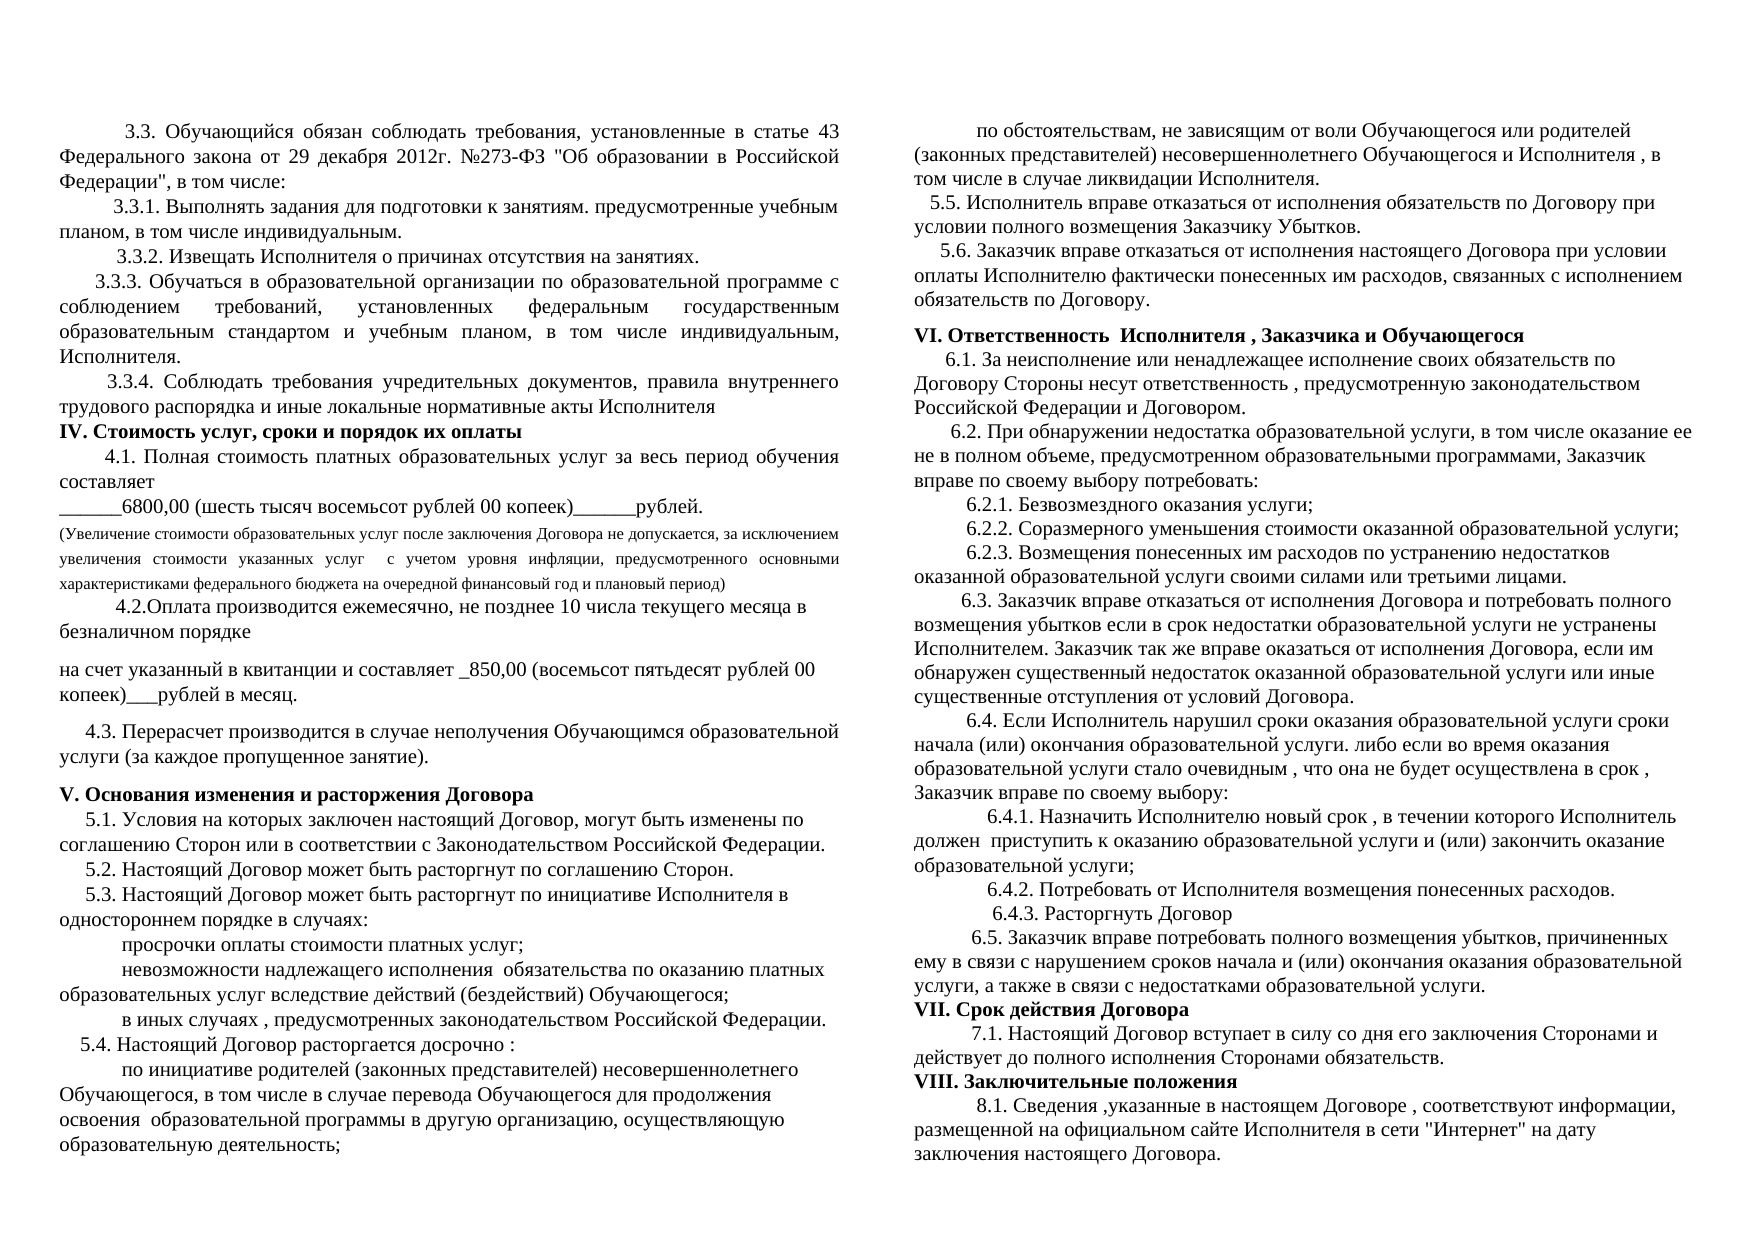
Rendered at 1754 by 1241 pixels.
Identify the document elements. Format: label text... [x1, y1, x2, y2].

text 5.6. Заказчик вправе отказаться от исполнения настоящего Договора при условии оплаты Исполнителю фактически понесенных им расходов, связанных с исполнением обязательств по Договору. [914, 238, 1695, 311]
text 6.1. За неисполнение или ненадлежащее исполнение своих обязательств по Договору Стороны несут ответственность , предусмотренную законодательством Российской Федерации и Договором. [914, 347, 1695, 419]
text 3.3.1. Выполнять задания для подготовки к занятиям. предусмотренные учебным планом, в том числе индивидуальным. [59, 193, 840, 243]
text 6.2.3. Возмещения понесенных им расходов по устранению недостатков оказанной образовательной услуги своими силами или третьими лицами. [914, 540, 1695, 588]
text 4.3. Перерасчет производится в случае неполучения Обучающимся образовательной услуги (за каждое пропущенное занятие). [59, 718, 840, 768]
text 4.1. Полная стоимость платных образовательных услуг за весь период обучения составляет [59, 443, 840, 493]
text 3.3.4. Соблюдать требования учредительных документов, правила внутреннего трудового распорядка и иные локальные нормативные акты Исполнителя [59, 368, 840, 418]
text 8.1. Сведения ,указанные в настоящем Договоре , соответствуют информации, размещенной на официальном сайте Исполнителя в сети "Интернет" на дату заключения настоящего Договора. [914, 1093, 1695, 1165]
text VII. Срок действия Договора [914, 997, 1695, 1021]
text 6.4.2. Потребовать от Исполнителя возмещения понесенных расходов. [914, 877, 1695, 901]
text 6.4.3. Расторгнуть Договор [914, 901, 1695, 925]
text 3.3.3. Обучаться в образовательной организации по образовательной программе с соблюдением требований, установленных федеральным государственным образовательным стандартом и учебным планом, в том числе индивидуальным, Исполнителя. [59, 268, 840, 368]
text 3.3. Обучающийся обязан соблюдать требования, установленные в статье 43 Федерального закона от 29 декабря 2012г. №273-ФЗ "Об образовании в Российской Федерации", в том числе: [59, 118, 840, 193]
text по обстоятельствам, не зависящим от воли Обучающегося или родителей (законных представителей) несовершеннолетнего Обучающегося и Исполнителя , в том числе в случае ликвидации Исполнителя. [914, 118, 1695, 190]
text 5.1. Условия на которых заключен настоящий Договор, могут быть изменены по соглашению Сторон или в соответствии с Законодательством Российской Федерации. [59, 806, 840, 856]
text 5.2. Настоящий Договор может быть расторгнут по соглашению Сторон. [59, 856, 840, 881]
text 6.4.1. Назначить Исполнителю новый срок , в течении которого Исполнитель должен приступить к оказанию образовательной услуги и (или) закончить оказание образовательной услуги; [914, 804, 1695, 877]
text просрочки оплаты стоимости платных услуг; [59, 931, 840, 956]
text 6.2.2. Соразмерного уменьшения стоимости оказанной образовательной услуги; [914, 516, 1695, 540]
text VI. Ответственность Исполнителя , Заказчика и Обучающегося [914, 323, 1695, 347]
text 6.5. Заказчик вправе потребовать полного возмещения убытков, причиненных ему в связи с нарушением сроков начала и (или) окончания оказания образовательной услуги, а также в связи с недостатками образовательной услуги. [914, 925, 1695, 997]
text 6.2. При обнаружении недостатка образовательной услуги, в том числе оказание ее не в полном объеме, предусмотренном образовательными программами, Заказчик вправе по своему выбору потребовать: [914, 419, 1695, 492]
text в иных случаях , предусмотренных законодательством Российской Федерации. [59, 1006, 840, 1031]
text 5.5. Исполнитель вправе отказаться от исполнения обязательств по Договору при условии полного возмещения Заказчику Убытков. [914, 190, 1695, 238]
text ______6800,00 (шесть тысяч восемьсот рублей 00 копеек)______рублей. [59, 493, 840, 518]
text 6.3. Заказчик вправе отказаться от исполнения Договора и потребовать полного возмещения убытков если в срок недостатки образовательной услуги не устранены Исполнителем. Заказчик так же вправе оказаться от исполнения Договора, если им обнаружен существенный недостаток оказанной образовательной услуги или иные существенные отступления от условий Договора. [914, 588, 1695, 708]
text 7.1. Настоящий Договор вступает в силу со дня его заключения Сторонами и действует до полного исполнения Сторонами обязательств. [914, 1021, 1695, 1069]
text 5.3. Настоящий Договор может быть расторгнут по инициативе Исполнителя в одностороннем порядке в случаях: [59, 881, 840, 931]
text 4.2.Оплата производится ежемесячно, не позднее 10 числа текущего месяца в безналичном порядке [59, 593, 840, 643]
text V. Основания изменения и расторжения Договора [59, 781, 840, 806]
text 5.4. Настоящий Договор расторгается досрочно : [59, 1031, 840, 1056]
text (Увеличение стоимости образовательных услуг после заключения Договора не допускается, за исключением увеличения стоимости указанных услуг с учетом уровня инфляции, предусмотренного основными характеристиками федерального бюджета на очередной финансовый год и плановый период) [59, 518, 840, 593]
text 6.2.1. Безвозмездного оказания услуги; [914, 492, 1695, 516]
text невозможности надлежащего исполнения обязательства по оказанию платных образовательных услуг вследствие действий (бездействий) Обучающегося; [59, 956, 840, 1006]
text по инициативе родителей (законных представителей) несовершеннолетнего Обучающегося, в том числе в случае перевода Обучающегося для продолжения освоения образовательной программы в другую организацию, осуществляющую образовательную деятельность; [59, 1056, 840, 1156]
text VIII. Заключительные положения [914, 1069, 1695, 1093]
text 3.3.2. Извещать Исполнителя о причинах отсутствия на занятиях. [59, 243, 840, 268]
text 6.4. Если Исполнитель нарушил сроки оказания образовательной услуги сроки начала (или) окончания образовательной услуги. либо если во время оказания образовательной услуги стало очевидным , что она не будет осуществлена в срок , Заказчик вправе по своему выбору: [914, 708, 1695, 804]
text на счет указанный в квитанции и составляет _850,00 (восемьсот пятьдесят рублей 00 копеек)___рублей в месяц. [59, 656, 840, 706]
text IV. Стоимость услуг, сроки и порядок их оплаты [59, 418, 840, 443]
